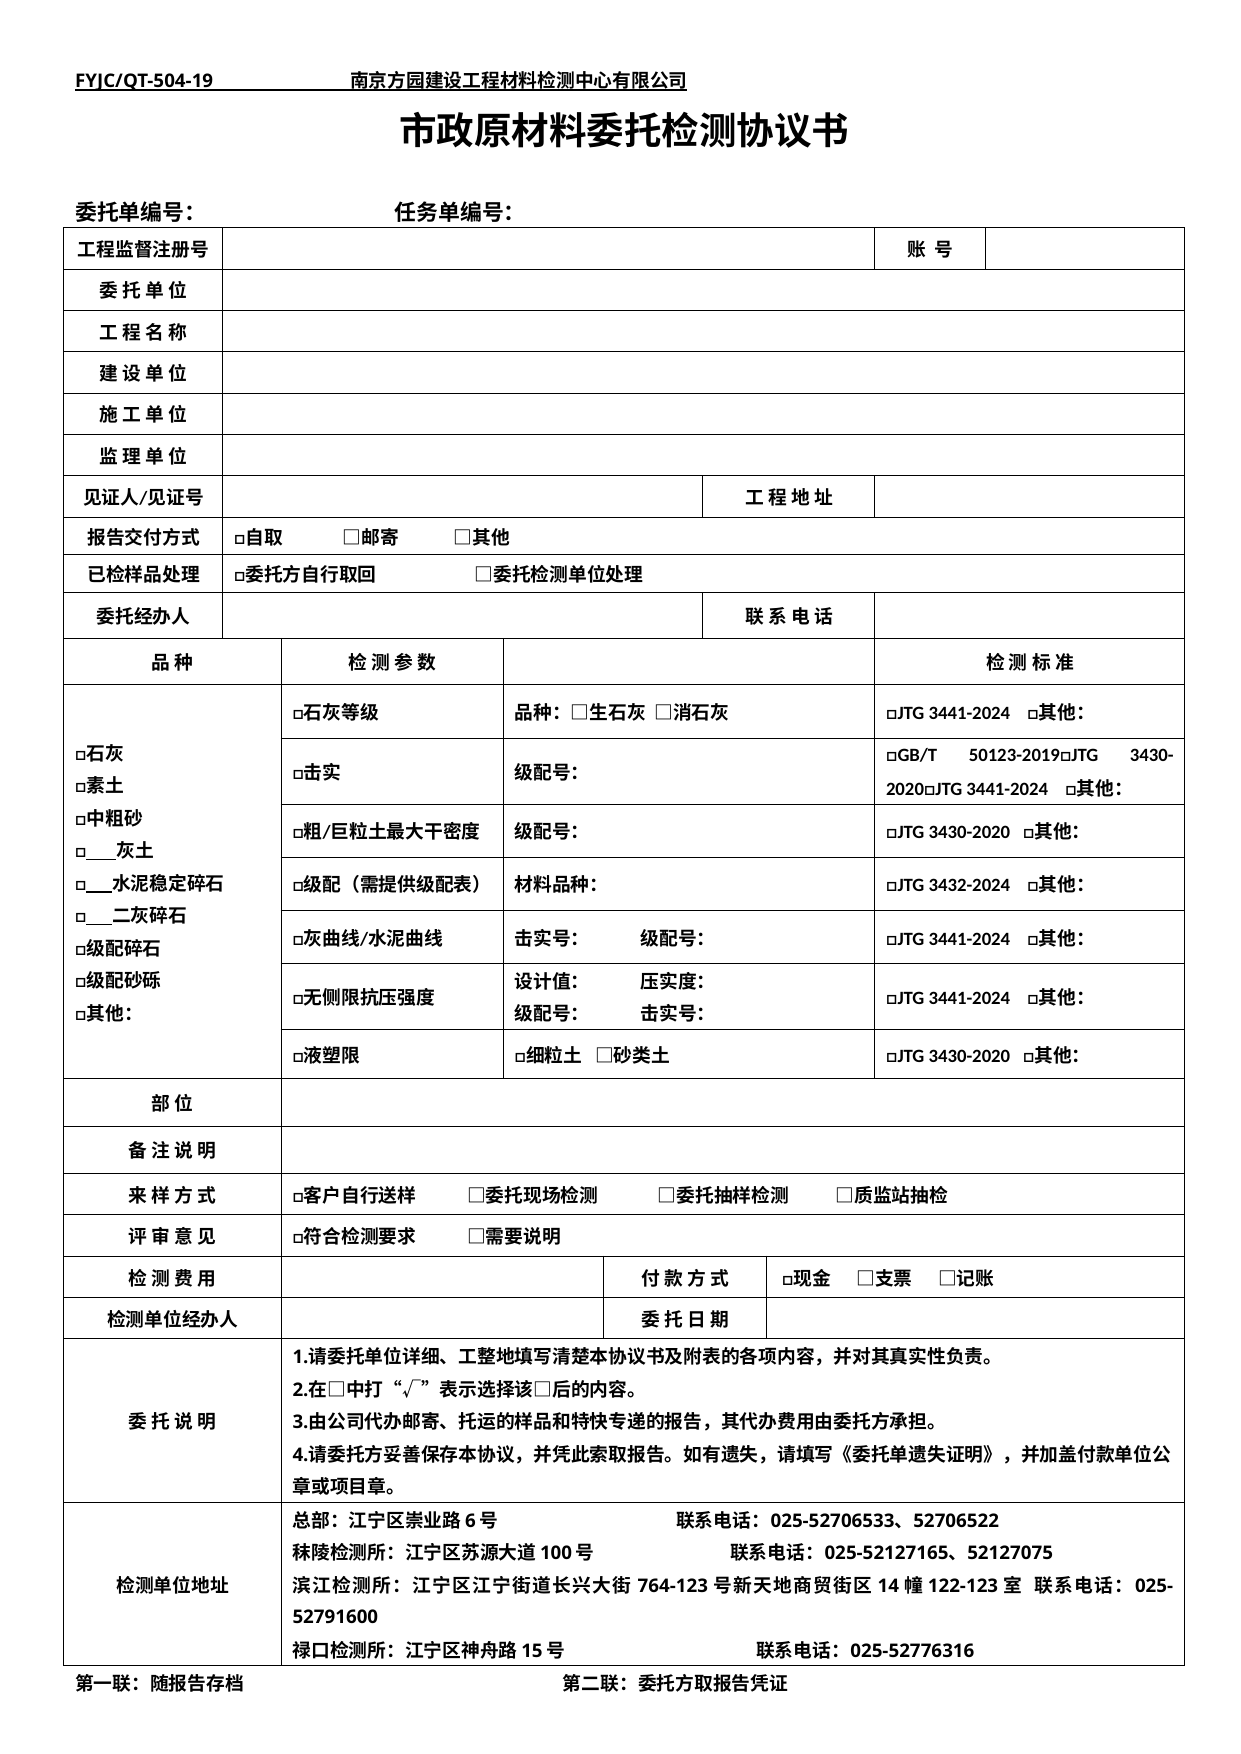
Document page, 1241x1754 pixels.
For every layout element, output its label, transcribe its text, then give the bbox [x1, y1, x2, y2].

table_cell 备 注 说 明 [64, 1127, 281, 1173]
table_cell [282, 1298, 603, 1338]
table_cell 品 种 [64, 639, 281, 684]
table_header FYJC/QT-504-19 南京方园建设工程材料检测中心有限公司 市政原材料委托检测协议书 [64, 63, 1184, 193]
table_cell 级配号： [504, 739, 874, 803]
table_cell 检测单位地址 [64, 1503, 281, 1665]
table_cell 击实号： 级配号： [504, 911, 874, 963]
table_cell [223, 593, 702, 638]
table_cell 来 样 方 式 [64, 1174, 281, 1214]
table_cell [223, 476, 702, 517]
table_cell □无侧限抗压强度 [282, 964, 503, 1029]
table_cell [223, 311, 1184, 351]
table_cell 级配号： [504, 805, 874, 857]
table_cell 评 审 意 见 [64, 1215, 281, 1256]
table_cell 品种：□生石灰 □消石灰 [504, 685, 874, 737]
table_cell 委 托 单 位 [64, 270, 222, 310]
table_cell [986, 228, 1184, 268]
table_cell 委托单编号： 任务单编号： [64, 193, 1184, 227]
table_cell [223, 435, 1184, 475]
table_cell □级配（需提供级配表） [282, 858, 503, 910]
table_cell 见证人/见证号 [64, 476, 222, 517]
table_cell □GB/T 50123-2019□JTG 3430-2020□JTG 3441-2024 □其他： [875, 739, 1184, 803]
table_cell [223, 228, 874, 268]
table_cell □现金 □支票 □记账 [767, 1257, 1184, 1297]
table_cell 付 款 方 式 [604, 1257, 766, 1297]
table_cell [282, 1127, 1184, 1173]
table_cell [223, 352, 1184, 392]
table_cell 监 理 单 位 [64, 435, 222, 475]
table_cell 工程监督注册号 [64, 228, 222, 268]
table_cell 已检样品处理 [64, 555, 222, 592]
table_cell 报告交付方式 [64, 518, 222, 554]
table_cell □击实 [282, 739, 503, 803]
table_cell 总部：江宁区崇业路6号 联系电话：025-52706533、52706522 秣陵检测所：江宁区苏源大道100号 联系电话：025-52127165、52127075 滨江检测所：江宁区江宁街道长兴大街764-123号新天地商贸街区14幢122-123室 联系电话：025-52791600 禄口检测所：江宁区神舟路15号 联系电话：025-52776316 [282, 1503, 1184, 1665]
table_cell [875, 593, 1184, 638]
table_cell □JTG 3430-2020 □其他： [875, 805, 1184, 857]
table_cell □石灰 □素土 □中粗砂 □ 灰土 □ 水泥稳定碎石 □ 二灰碎石 □级配碎石 □级配砂砾 □其他： [64, 685, 281, 1078]
table_cell 检 测 参 数 [282, 639, 503, 684]
table_cell 联 系 电 话 [703, 593, 874, 638]
table_cell □石灰等级 [282, 685, 503, 737]
table_cell □液塑限 [282, 1030, 503, 1078]
table_cell □JTG 3441-2024 □其他： [875, 911, 1184, 963]
table_cell 建 设 单 位 [64, 352, 222, 392]
table_cell □客户自行送样 □委托现场检测 □委托抽样检测 □质监站抽检 [282, 1174, 1184, 1214]
table_cell □粗/巨粒土最大干密度 [282, 805, 503, 857]
table_cell [282, 1257, 603, 1297]
table_cell □灰曲线/水泥曲线 [282, 911, 503, 963]
table_cell 第一联：随报告存档 第二联：委托方取报告凭证 [64, 1666, 1184, 1699]
table_cell □自取 □邮寄 □其他 [223, 518, 1184, 554]
table_cell □委托方自行取回 □委托检测单位处理 [223, 555, 1184, 592]
table_cell 部 位 [64, 1079, 281, 1126]
table_cell 检 测 费 用 [64, 1257, 281, 1297]
table_cell 施 工 单 位 [64, 394, 222, 434]
table_cell 请委托单位详细、工整地填写清楚本协议书及附表的各项内容，并对其真实性负责。 在□中打“√”表示选择该□后的内容。 由公司代办邮寄、托运的样品和特快专递的报告，其代办费用由委托方承担。 请委托方妥善保存本协议，并凭此索取报告。如有遗失，请填写《委托单遗失证明》，并加盖付款单位公章或项目章。 [282, 1339, 1184, 1502]
table_cell 委托经办人 [64, 593, 222, 638]
table_cell 设计值： 压实度： 级配号： 击实号： [504, 964, 874, 1029]
table_cell 材料品种： [504, 858, 874, 910]
table_cell 账 号 [875, 228, 985, 268]
table_cell □JTG 3430-2020 □其他： [875, 1030, 1184, 1078]
table_cell [767, 1298, 1184, 1338]
table_cell 委 托 说 明 [64, 1339, 281, 1502]
table_cell [223, 270, 1184, 310]
table_cell 检测单位经办人 [64, 1298, 281, 1338]
table_cell 委 托 日 期 [604, 1298, 766, 1338]
table_cell □细粒土 □砂类土 [504, 1030, 874, 1078]
table_cell □符合检测要求 □需要说明 [282, 1215, 1184, 1256]
table_cell [504, 639, 874, 684]
table_cell □JTG 3432-2024 □其他： [875, 858, 1184, 910]
table_cell □JTG 3441-2024 □其他： [875, 685, 1184, 737]
table_cell 工 程 名 称 [64, 311, 222, 351]
table_cell [223, 394, 1184, 434]
table_cell [282, 1079, 1184, 1126]
table_cell [875, 476, 1184, 517]
table_cell □JTG 3441-2024 □其他： [875, 964, 1184, 1029]
table_cell 工 程 地 址 [703, 476, 874, 517]
table_cell 检 测 标 准 [875, 639, 1184, 684]
